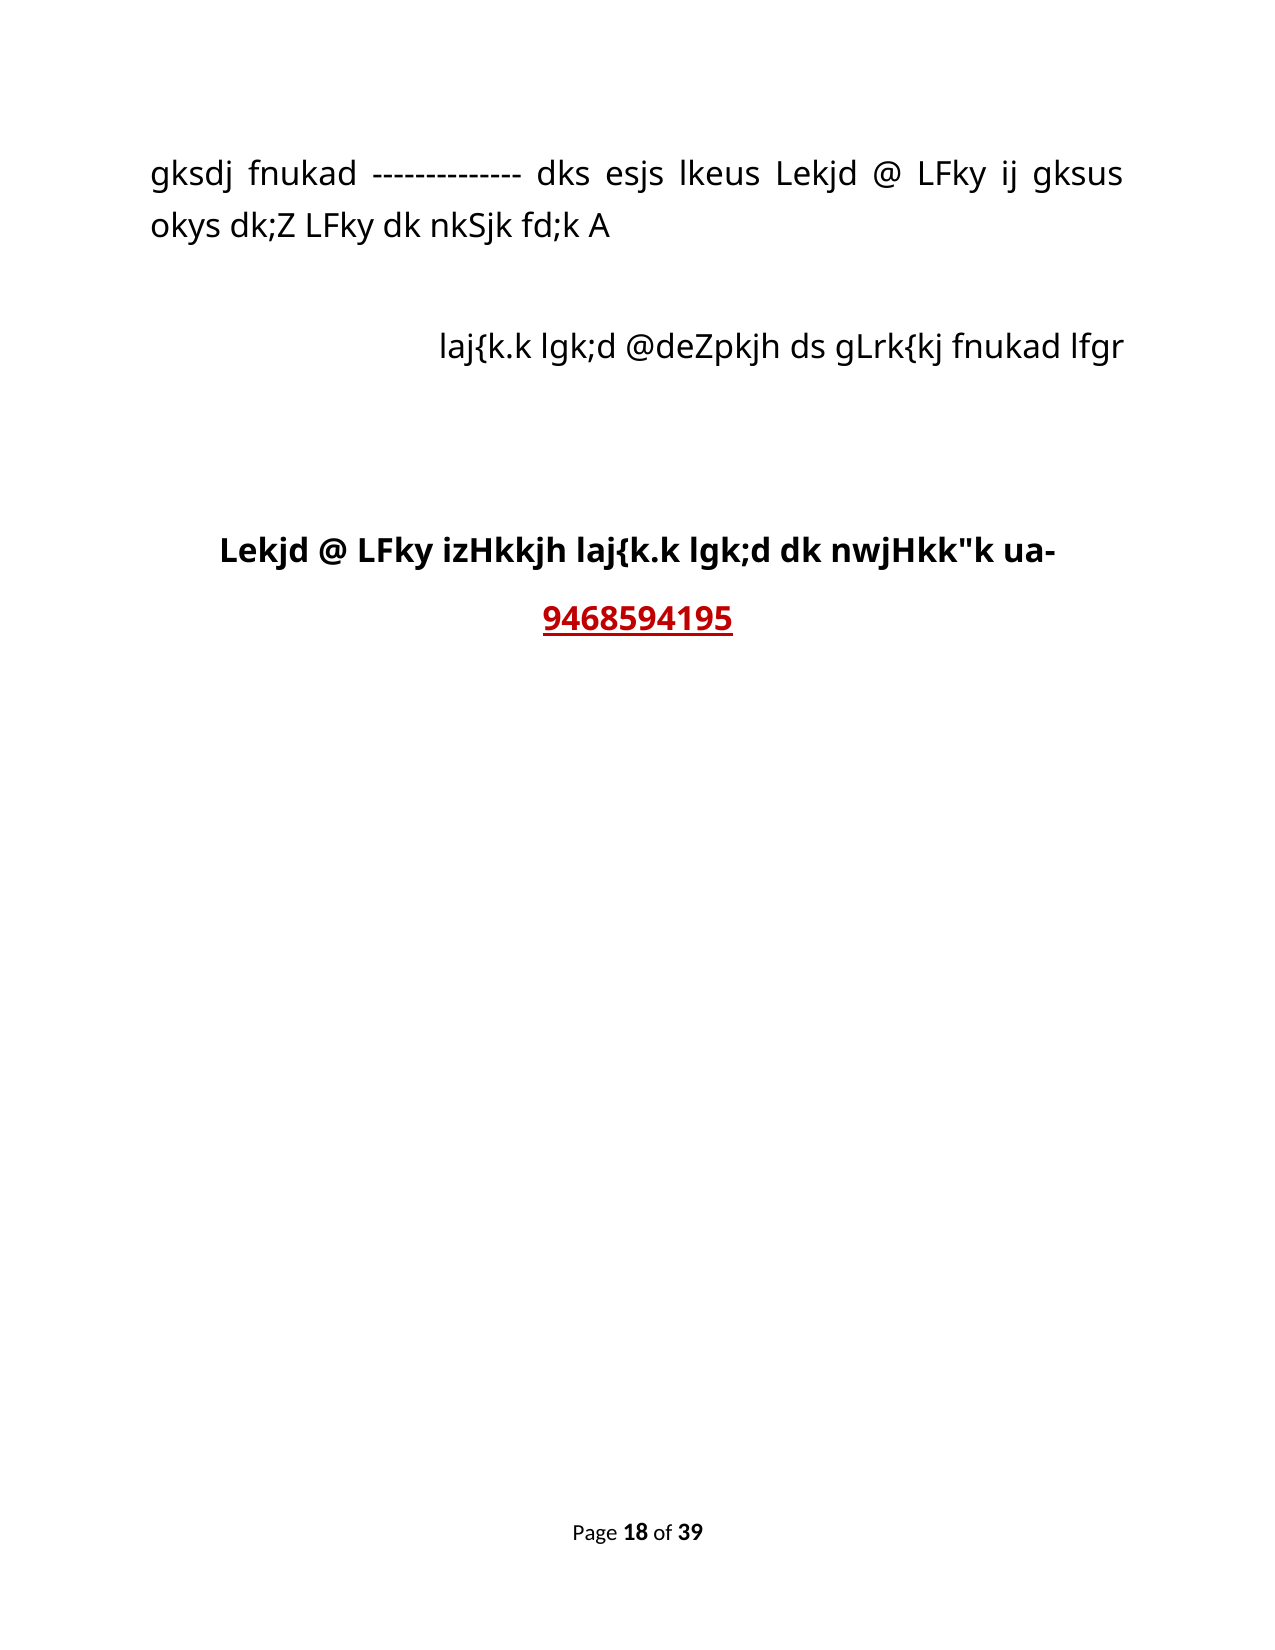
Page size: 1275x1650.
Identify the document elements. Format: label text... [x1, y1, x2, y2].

text laj{k.k lgk;d @deZpkjh ds gLrk{kj fnukad lfgr [150, 322, 1125, 368]
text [150, 150, 1125, 248]
text Lekjd @ LFky izHkkjh laj{k.k lgk;d dk nwjHkk"k ua- 9468594195 [150, 527, 1125, 640]
